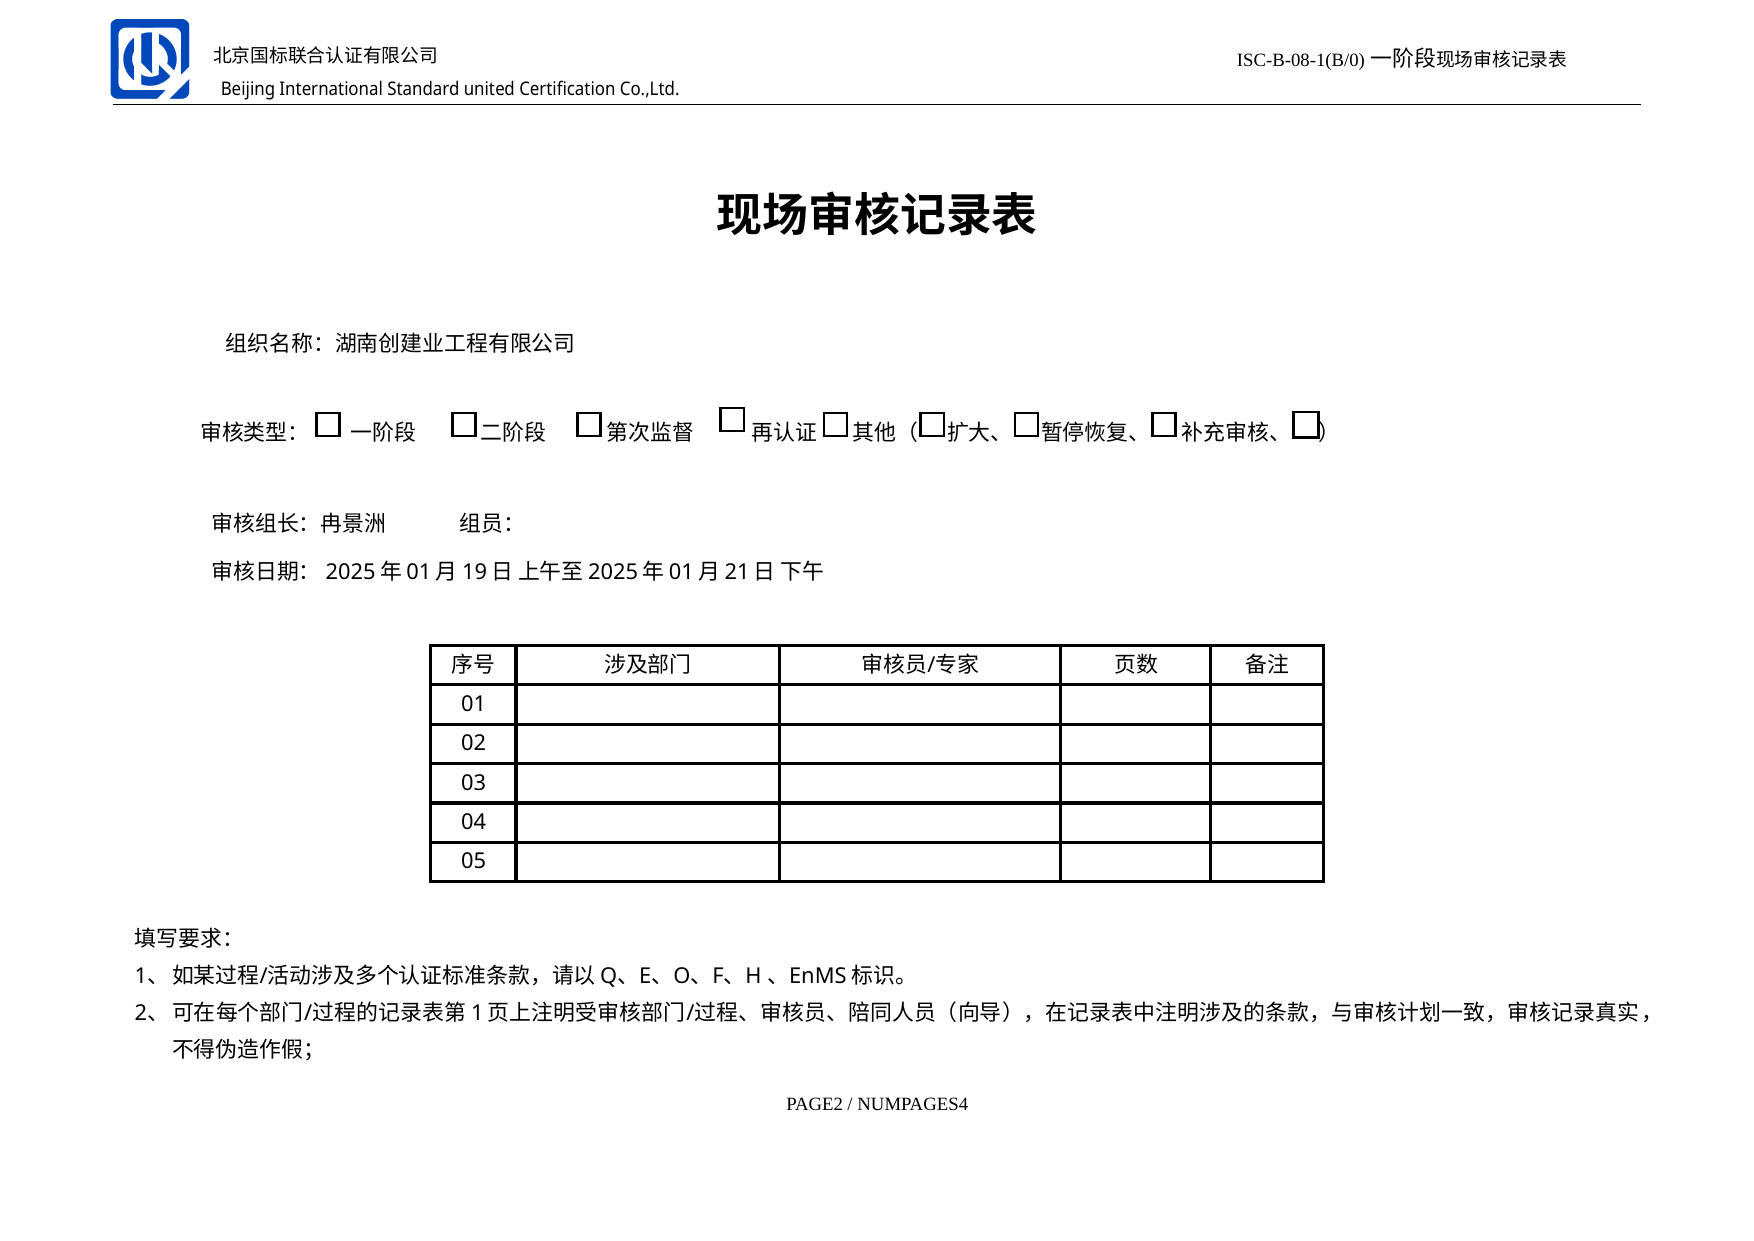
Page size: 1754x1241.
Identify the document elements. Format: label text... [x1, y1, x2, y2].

table_header 序号 [432, 647, 514, 683]
table_cell [1212, 844, 1322, 880]
table_cell [518, 686, 778, 723]
table_cell 03 [432, 765, 514, 801]
table_cell [781, 726, 1059, 762]
table_cell 02 [432, 726, 514, 762]
table_cell [518, 765, 778, 801]
table_header 备注 [1212, 647, 1322, 683]
table_cell [1062, 765, 1209, 801]
table_cell [1212, 686, 1322, 723]
text 审核组长：冉景洲 组员： [112, 506, 1641, 538]
table_header 审核员/专家 [781, 647, 1059, 683]
table_cell [1212, 726, 1322, 762]
table_cell [518, 726, 778, 762]
text 审核类型： 一阶段 二阶段 第次监督 再认证 其他（扩大、暂停恢复、补充审核、） [112, 399, 1641, 464]
text 审核日期： 2025年01月19日 上午至2025年01月21日 下午 [112, 554, 1641, 587]
table_cell 01 [432, 686, 514, 723]
text 填写要求： [112, 920, 1641, 953]
table_cell [518, 805, 778, 841]
table_header 涉及部门 [518, 647, 778, 683]
list 如某过程/活动涉及多个认证标准条款，请以Q、E、O、F、H 、EnMS标识。 [134, 957, 1641, 990]
table_header 页数 [1062, 647, 1209, 683]
table_cell [518, 844, 778, 880]
table_cell [1062, 805, 1209, 841]
table_cell [781, 765, 1059, 801]
table_cell [1062, 686, 1209, 723]
table_cell [1062, 844, 1209, 880]
table_cell [1062, 726, 1209, 762]
table_cell [781, 805, 1059, 841]
list 可在每个部门/过程的记录表第1页上注明受审核部门/过程、审核员、陪同人员（向导），在记录表中注明涉及的条款，与审核计划一致，审核记录真实，不得伪造作假； [134, 994, 1641, 1064]
text 现场审核记录表 [112, 163, 1641, 261]
table_cell [781, 686, 1059, 723]
table_cell [781, 844, 1059, 880]
table_cell 04 [432, 805, 514, 841]
text 组织名称：湖南创建业工程有限公司 [112, 326, 1641, 358]
picture [110, 19, 190, 99]
table_cell 05 [432, 844, 514, 880]
table_cell [1212, 805, 1322, 841]
table_cell [1212, 765, 1322, 801]
